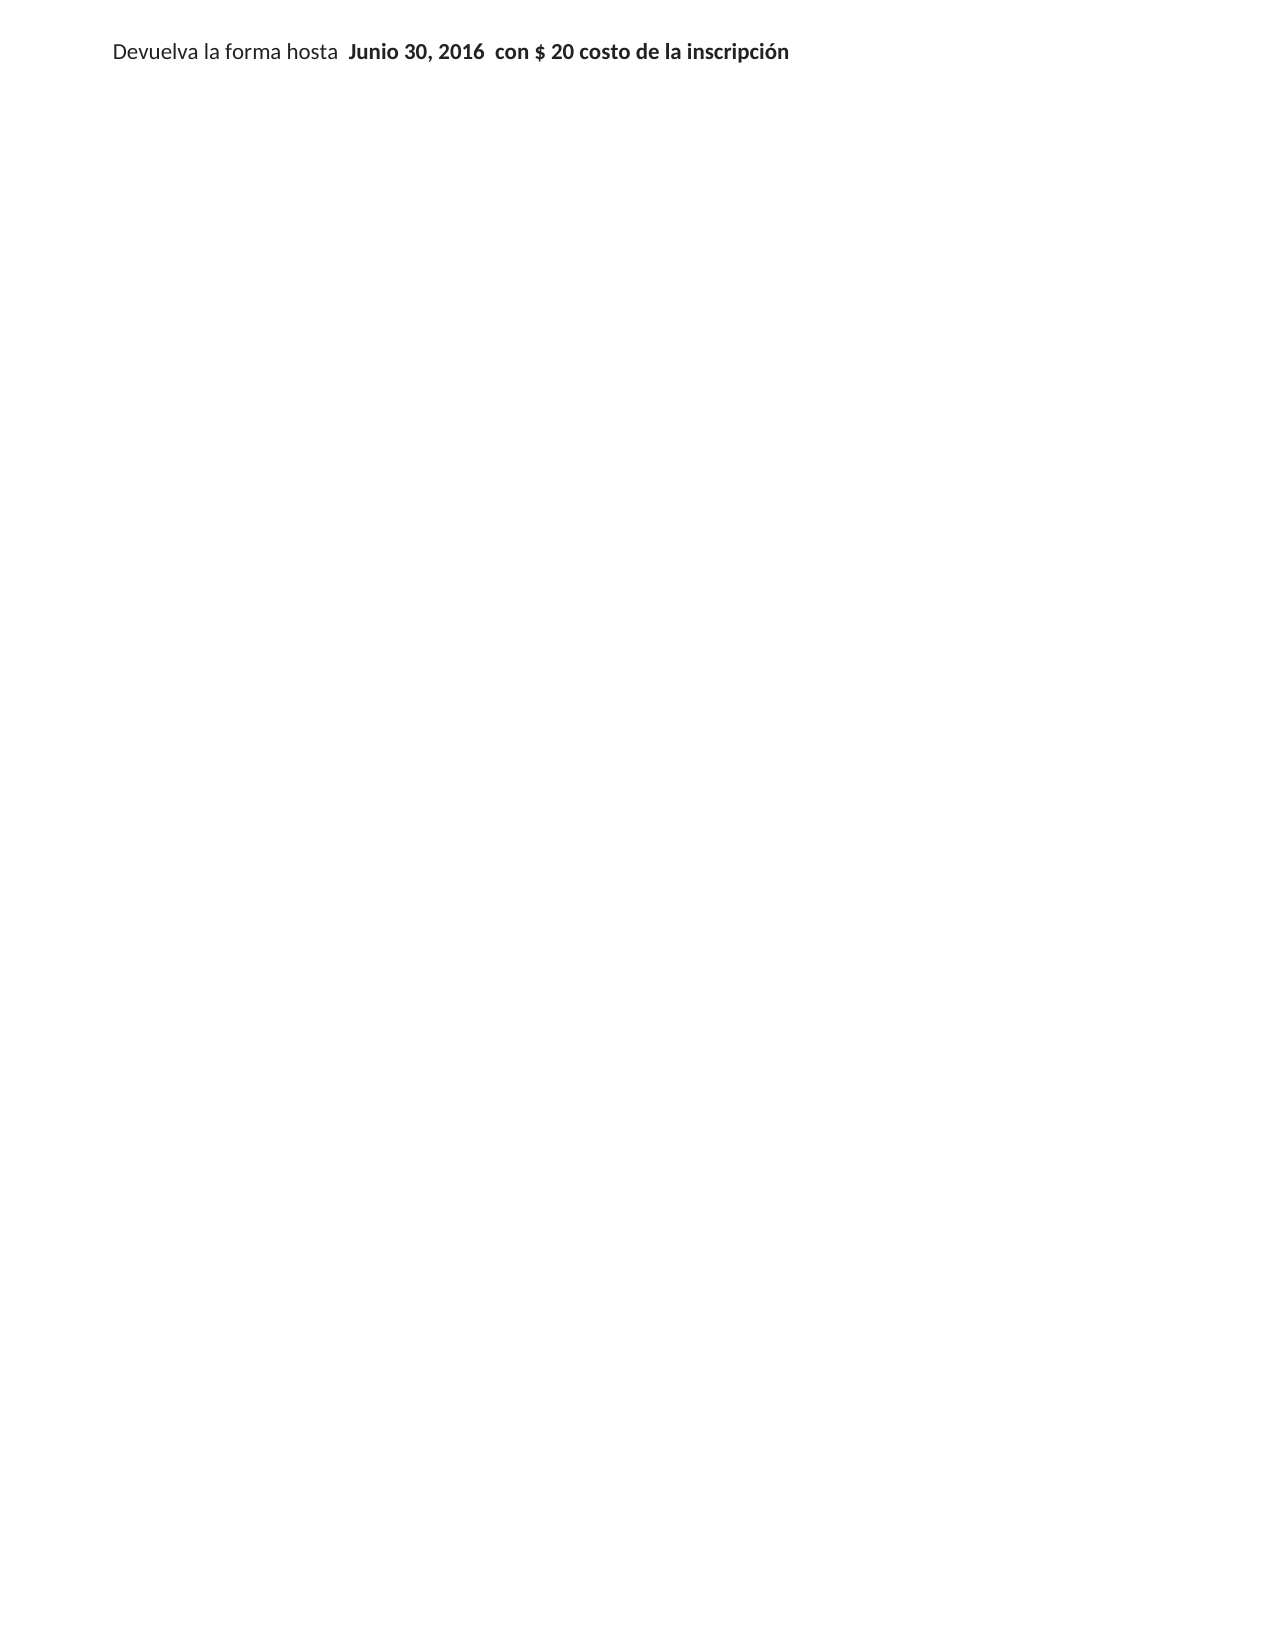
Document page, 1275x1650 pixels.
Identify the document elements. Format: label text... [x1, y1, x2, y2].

text Devuelva la forma hosta Junio 30, 2016 con $ 20 costo de la inscripción [113, 37, 1198, 66]
